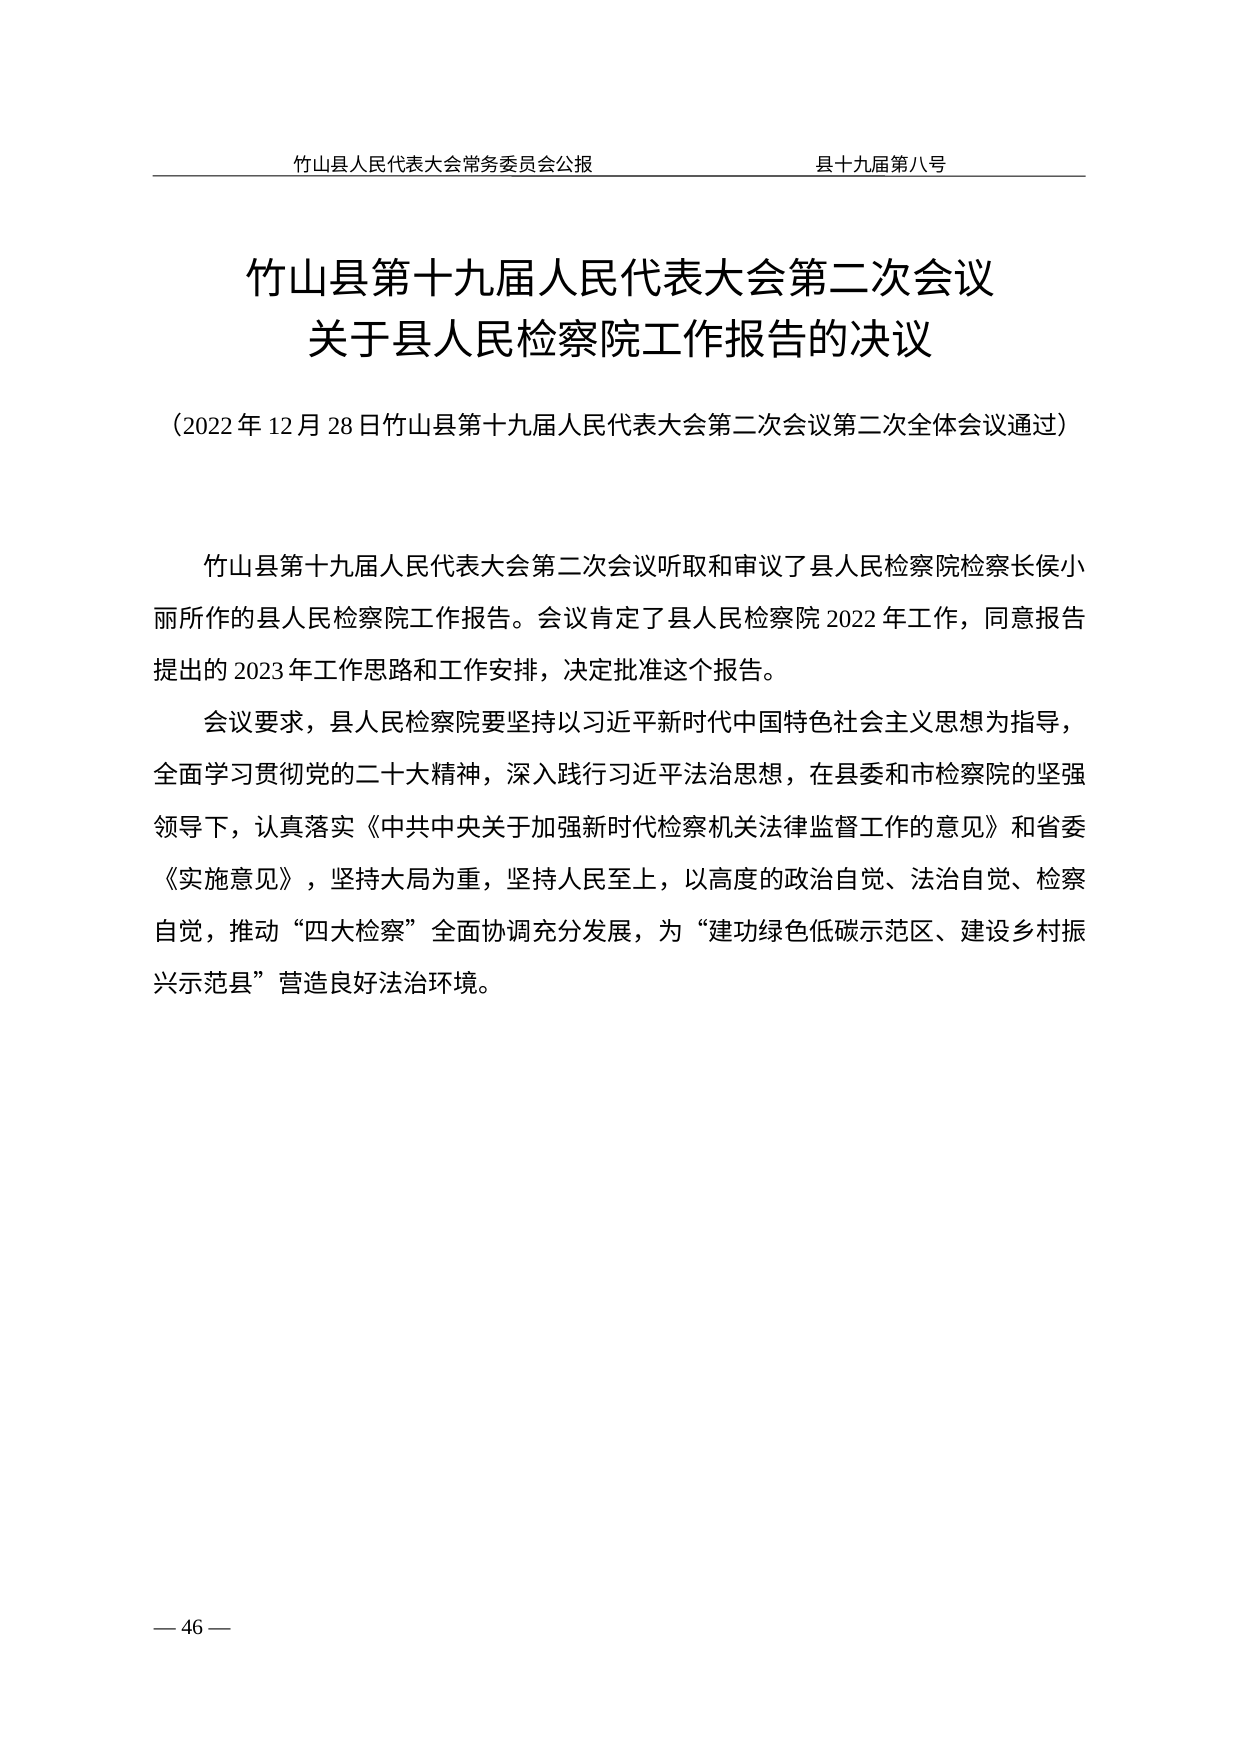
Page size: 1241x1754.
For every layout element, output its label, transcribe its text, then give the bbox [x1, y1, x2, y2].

text 会议要求，县人民检察院要坚持以习近平新时代中国特色社会主义思想为指导，全面学习贯彻党的二十大精神，深入践行习近平法治思想，在县委和市检察院的坚强领导下，认真落实《中共中央关于加强新时代检察机关法律监督工作的意见》和省委《实施意见》，坚持大局为重，坚持人民至上，以高度的政治自觉、法治自觉、检察自觉，推动“四大检察”全面协调充分发展，为“建功绿色低碳示范区、建设乡村振兴示范县”营造良好法治环境。 [153, 690, 1087, 1003]
subtitle 关于县人民检察院工作报告的决议 [153, 306, 1087, 366]
subtitle 竹山县第十九届人民代表大会第二次会议 [153, 246, 1087, 306]
text 竹山县第十九届人民代表大会第二次会议听取和审议了县人民检察院检察长侯小丽所作的县人民检察院工作报告。会议肯定了县人民检察院2022年工作，同意报告提出的2023年工作思路和工作安排，决定批准这个报告。 [153, 534, 1087, 690]
subtitle （2022年12月28日竹山县第十九届人民代表大会第二次会议第二次全体会议通过） [153, 391, 1087, 457]
